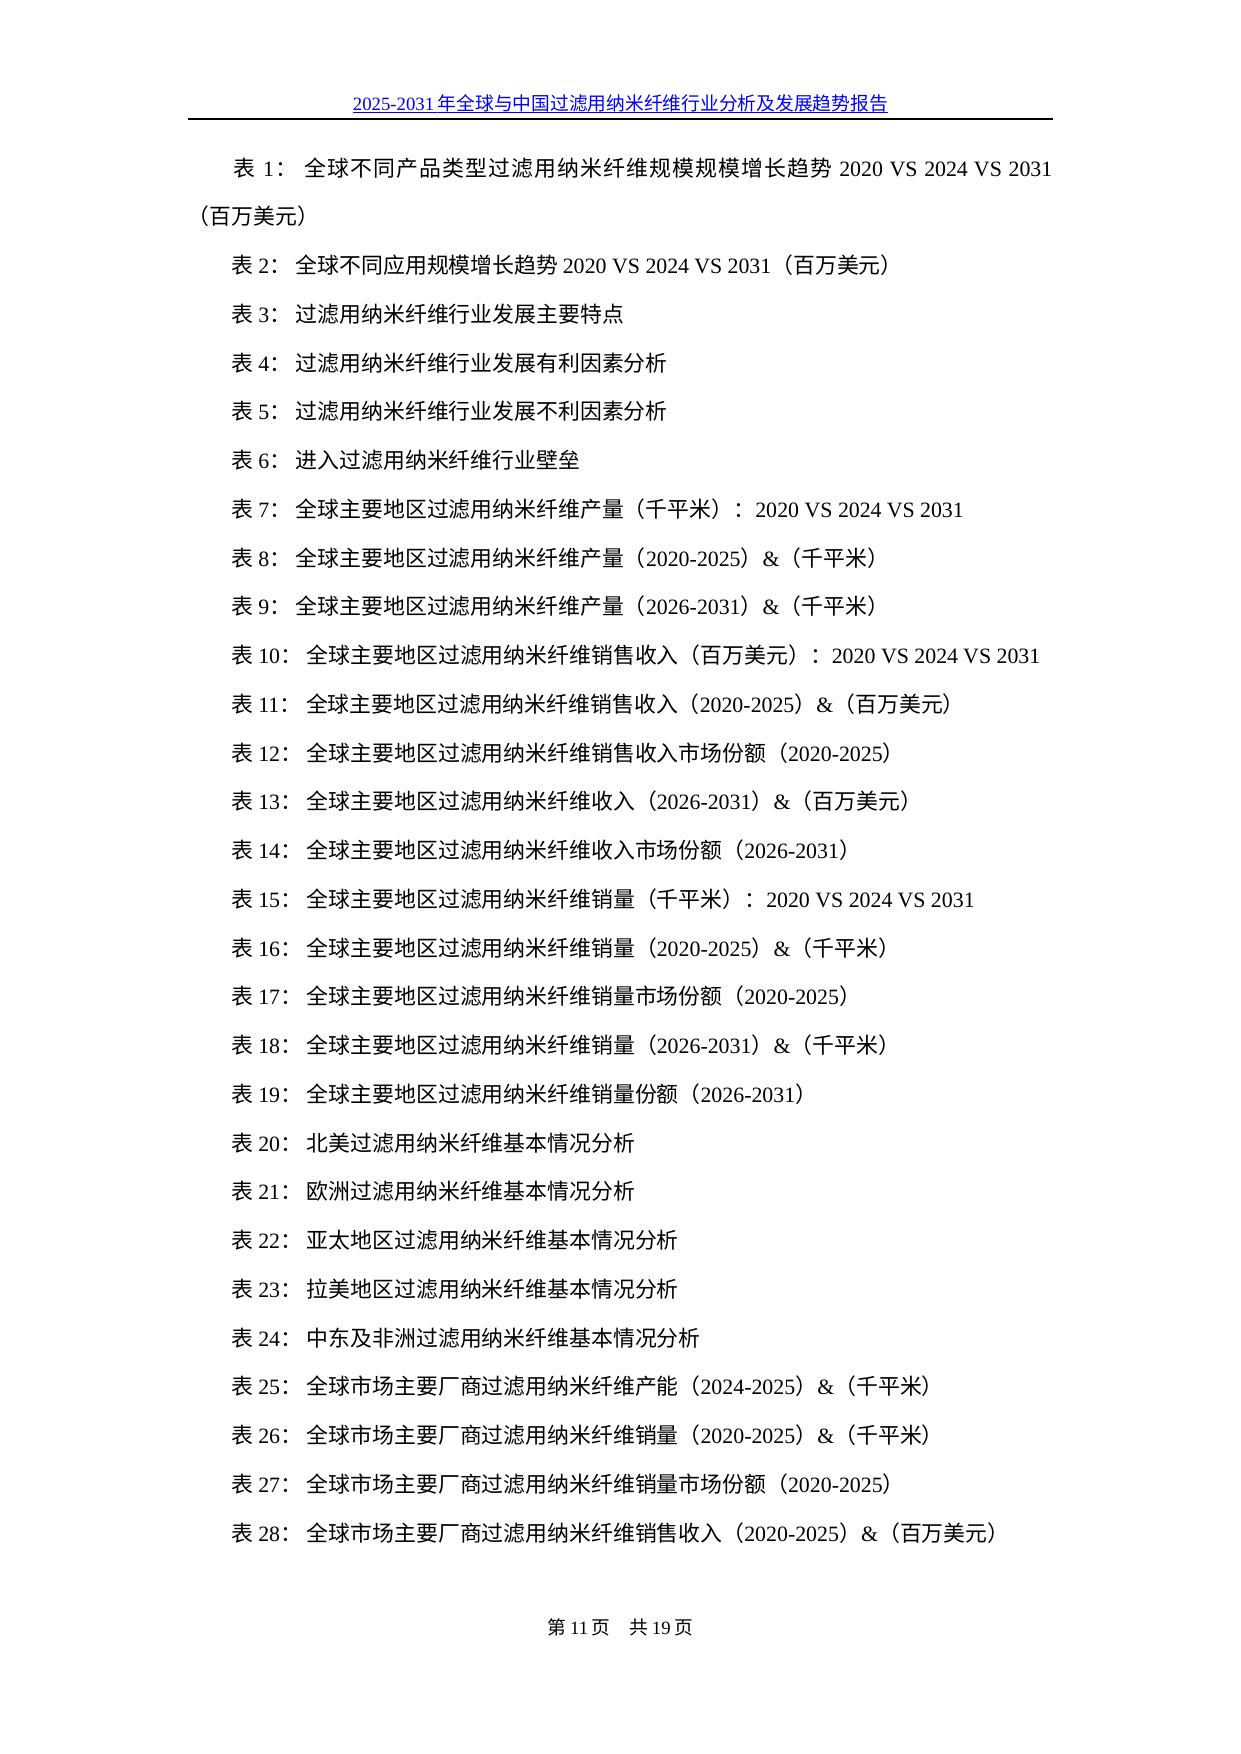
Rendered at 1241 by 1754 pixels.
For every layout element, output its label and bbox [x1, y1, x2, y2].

text [187, 150, 1053, 1548]
